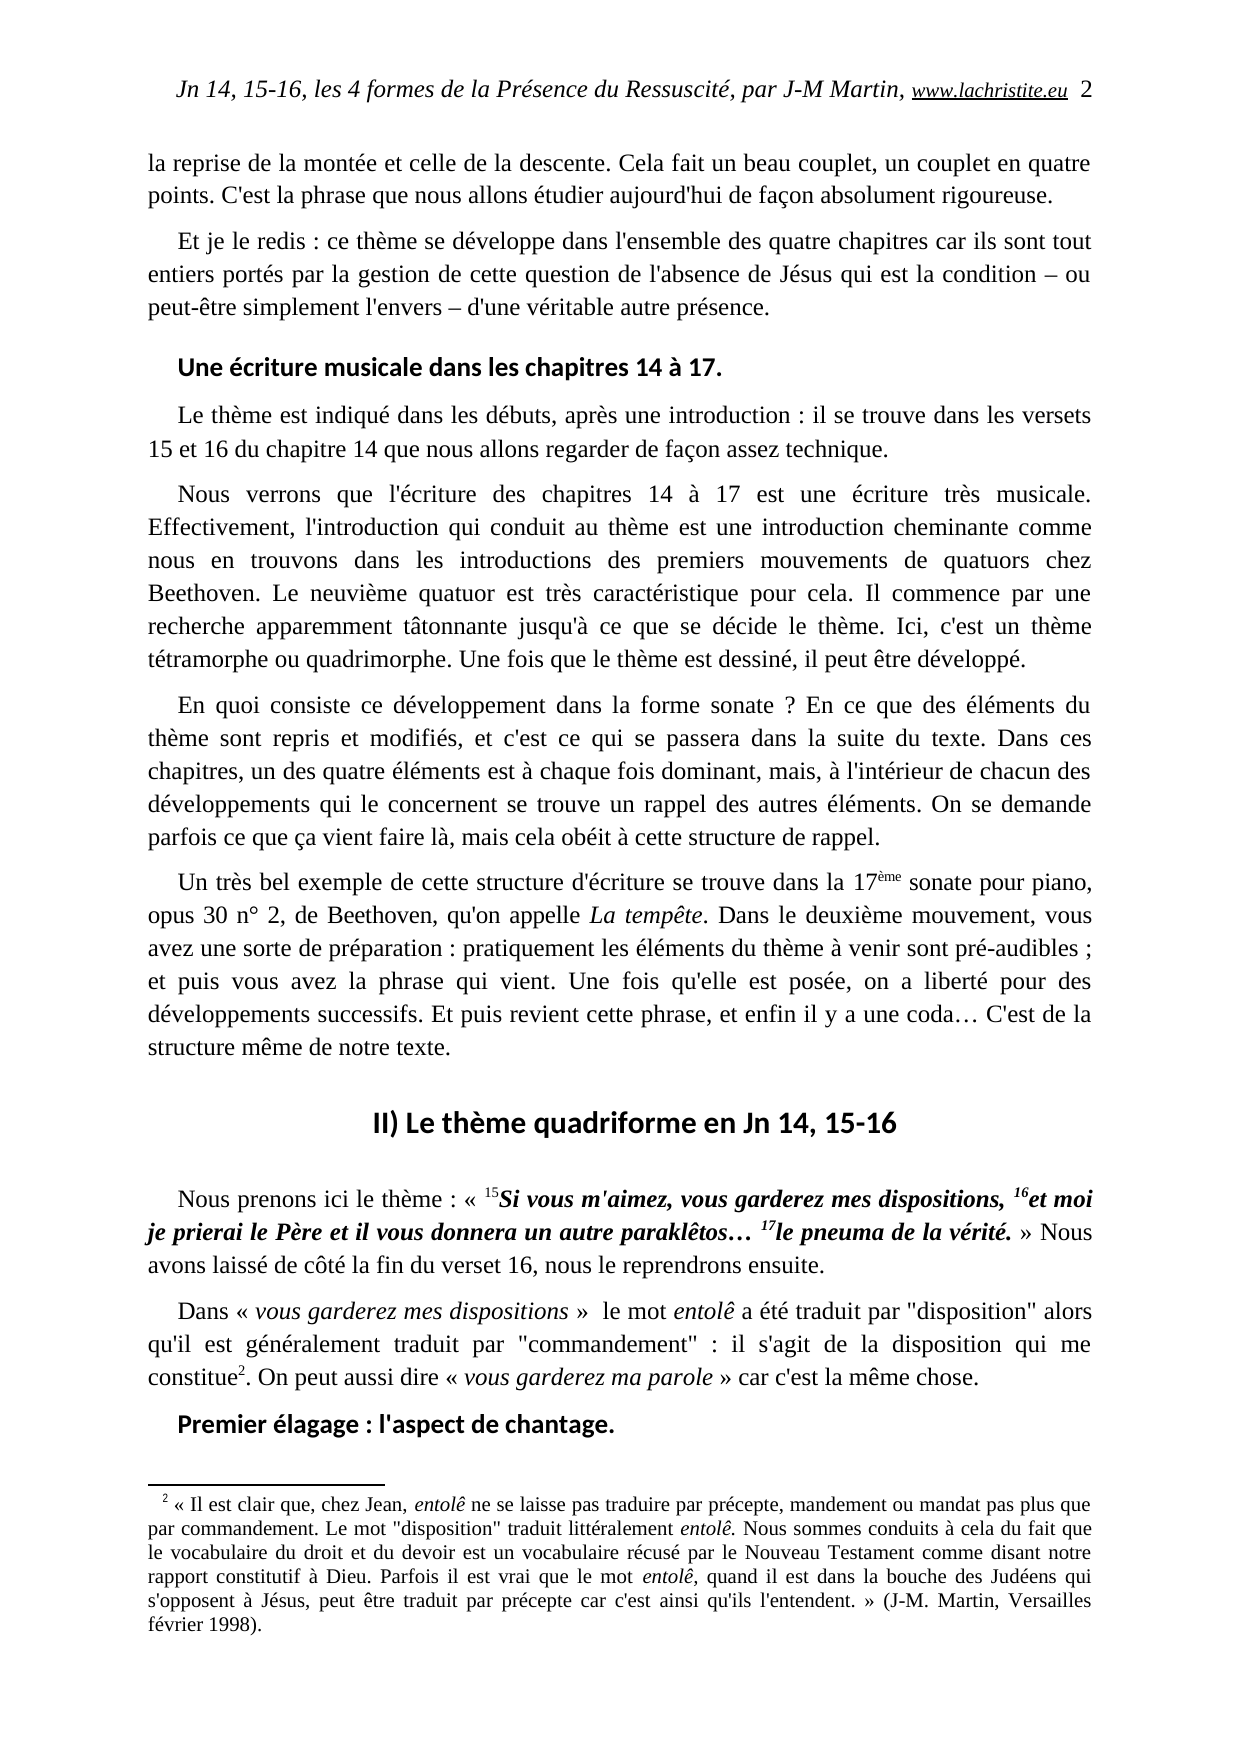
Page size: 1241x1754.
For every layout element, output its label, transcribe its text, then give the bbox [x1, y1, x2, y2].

text Nous prenons ici le thème : « 15Si vous m'aimez, vous garderez mes dispositions, 16et moi je prierai le Père et il vous donnera un autre paraklêtos… 17le pneuma de la vérité. » Nous avons laissé de côté la fin du verset 16, nous le reprendrons ensuite. [148, 1184, 1093, 1279]
text Un très bel exemple de cette structure d'écriture se trouve dans la 17ème sonate pour piano, opus 30 n° 2, de Beethoven, qu'on appelle La tempête. Dans le deuxième mouvement, vous avez une sorte de préparation : pratiquement les éléments du thème à venir sont pré-audibles ; et puis vous avez la phrase qui vient. Une fois qu'elle est posée, on a liberté pour des développements successifs. Et puis revient cette phrase, et enfin il y a une coda… C'est de la structure même de notre texte. [148, 867, 1093, 1061]
text Nous verrons que l'écriture des chapitres 14 à 17 est une écriture très musicale. Effectivement, l'introduction qui conduit au thème est une introduction cheminante comme nous en trouvons dans les introductions des premiers mouvements de quatuors chez Beethoven. Le neuvième quatuor est très caractéristique pour cela. Il commence par une recherche apparemment tâtonnante jusqu'à ce que se décide le thème. Ici, c'est un thème tétramorphe ou quadrimorphe. Une fois que le thème est dessiné, il peut être développé. [148, 479, 1093, 673]
text Le thème est indiqué dans les débuts, après une introduction : il se trouve dans les versets 15 et 16 du chapitre 14 que nous allons regarder de façon assez technique. [148, 401, 1093, 462]
text II) Le thème quadriforme en Jn 14, 15-16 [148, 1103, 1093, 1141]
text Premier élagage : l'aspect de chantage. [148, 1407, 1093, 1440]
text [148, 148, 1093, 209]
text Une écriture musicale dans les chapitres 14 à 17. [148, 350, 1093, 383]
text En quoi consiste ce développement dans la forme sonate ? En ce que des éléments du thème sont repris et modifiés, et c'est ce qui se passera dans la suite du texte. Dans ces chapitres, un des quatre éléments est à chaque fois dominant, mais, à l'intérieur de chacun des développements qui le concernent se trouve un rappel des autres éléments. On se demande parfois ce que ça vient faire là, mais cela obéit à cette structure de rappel. [148, 690, 1093, 851]
text Et je le redis : ce thème se développe dans l'ensemble des quatre chapitres car ils sont tout entiers portés par la gestion de cette question de l'absence de Jésus qui est la condition – ou peut-être simplement l'envers – d'une véritable autre présence. [148, 226, 1093, 321]
text Dans « vous garderez mes dispositions » le mot entolê a été traduit par "disposition" alors qu'il est généralement traduit par "commandement" : il s'agit de la disposition qui me constitue. On peut aussi dire « vous garderez ma parole » car c'est la même chose. [148, 1296, 1093, 1391]
